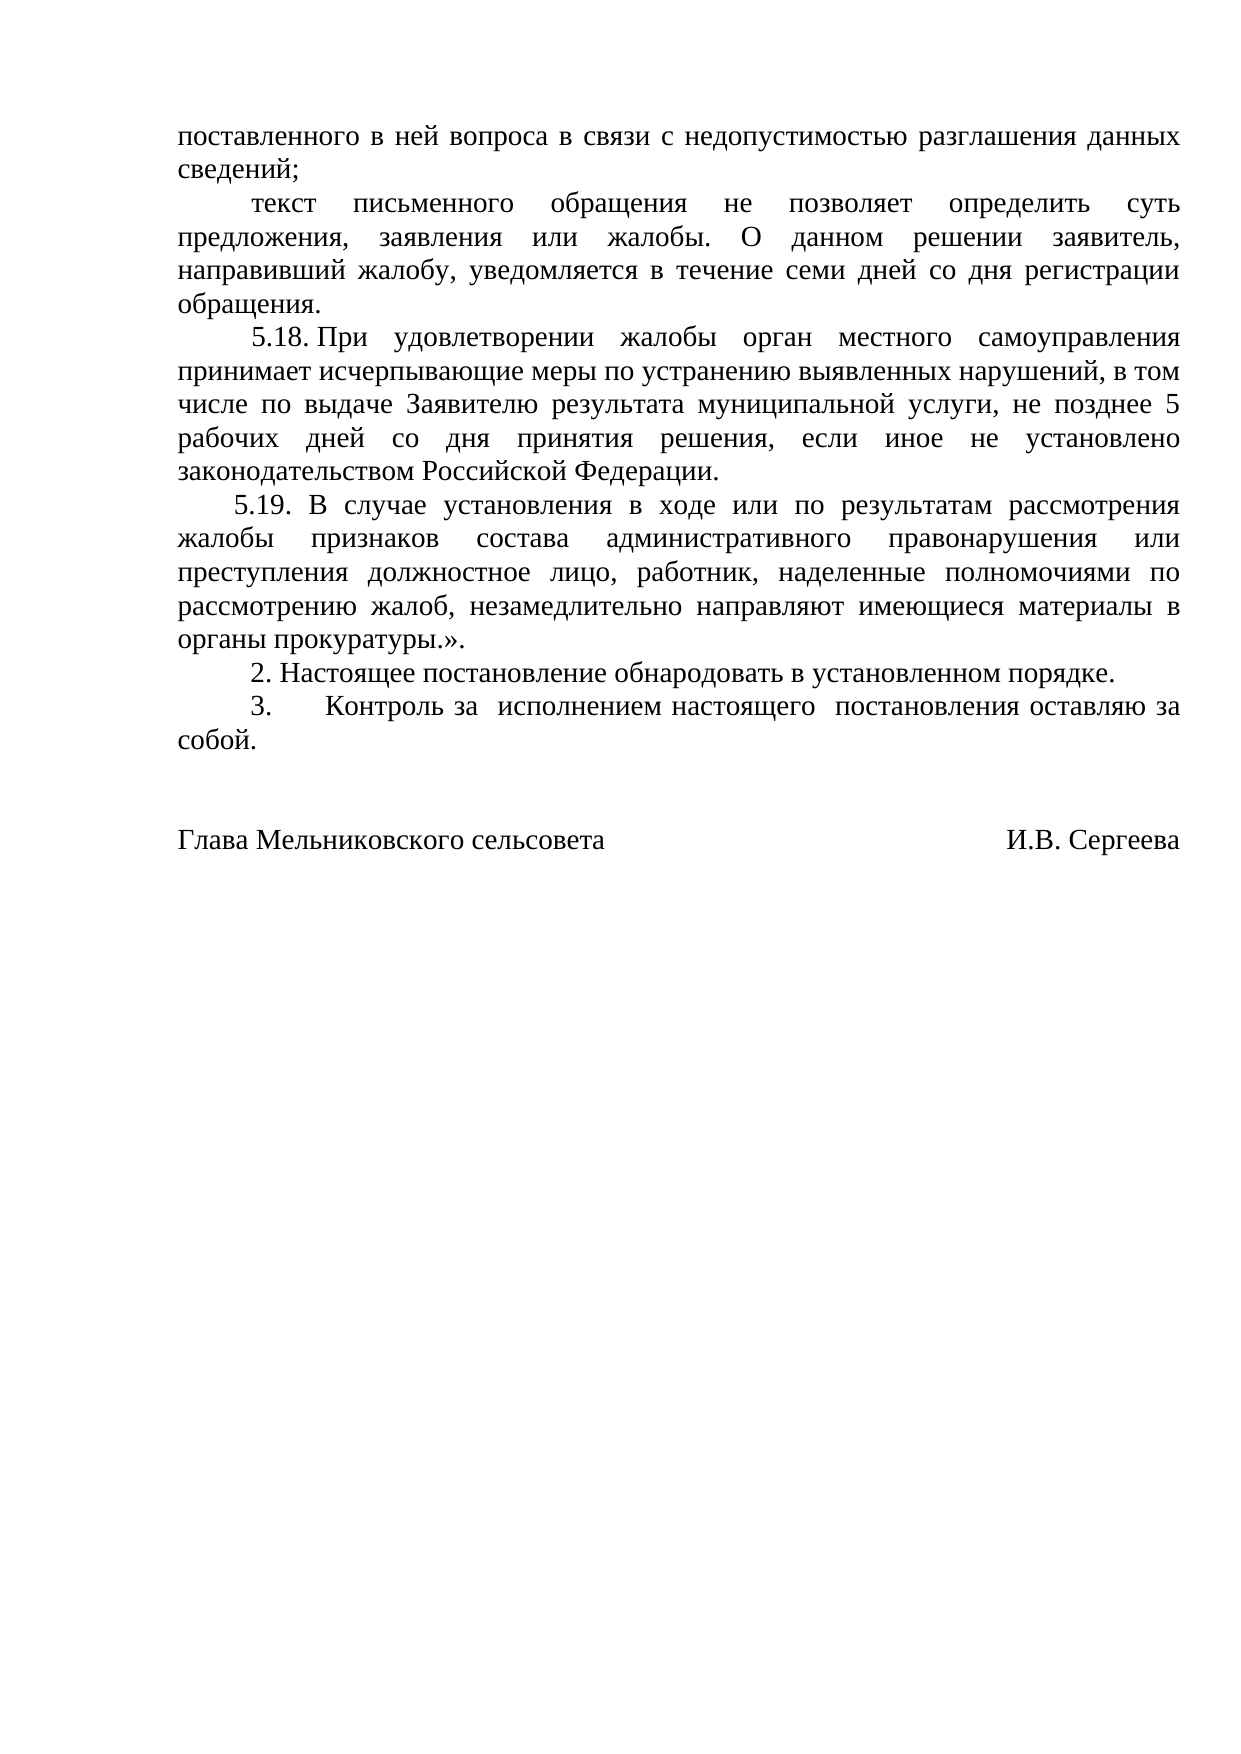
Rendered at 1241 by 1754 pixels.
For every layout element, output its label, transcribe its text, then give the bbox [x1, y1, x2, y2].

text 3. Контроль за исполнением настоящего постановления оставляю за собой. [177, 688, 1181, 755]
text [177, 118, 1181, 185]
text текст письменного обращения не позволяет определить суть предложения, заявления или жалобы. О данном решении заявитель, направивший жалобу, уведомляется в течение семи дней со дня регистрации обращения. [177, 185, 1181, 319]
text 2. Настоящее постановление обнародовать в установленном порядке. [177, 655, 1181, 688]
text 5.18. При удовлетворении жалобы орган местного самоуправления принимает исчерпывающие меры по устранению выявленных нарушений, в том числе по выдаче Заявителю результата муниципальной услуги, не позднее 5 рабочих дней со дня принятия решения, если иное не установлено законодательством Российской Федерации. [177, 319, 1181, 487]
text 5.19. В случае установления в ходе или по результатам рассмотрения жалобы признаков состава административного правонарушения или преступления должностное лицо, работник, наделенные полномочиями по рассмотрению жалоб, незамедлительно направляют имеющиеся материалы в органы прокуратуры.». [177, 487, 1181, 655]
text Глава Мельниковского сельсовета И.В. Сергеева [177, 822, 1181, 856]
